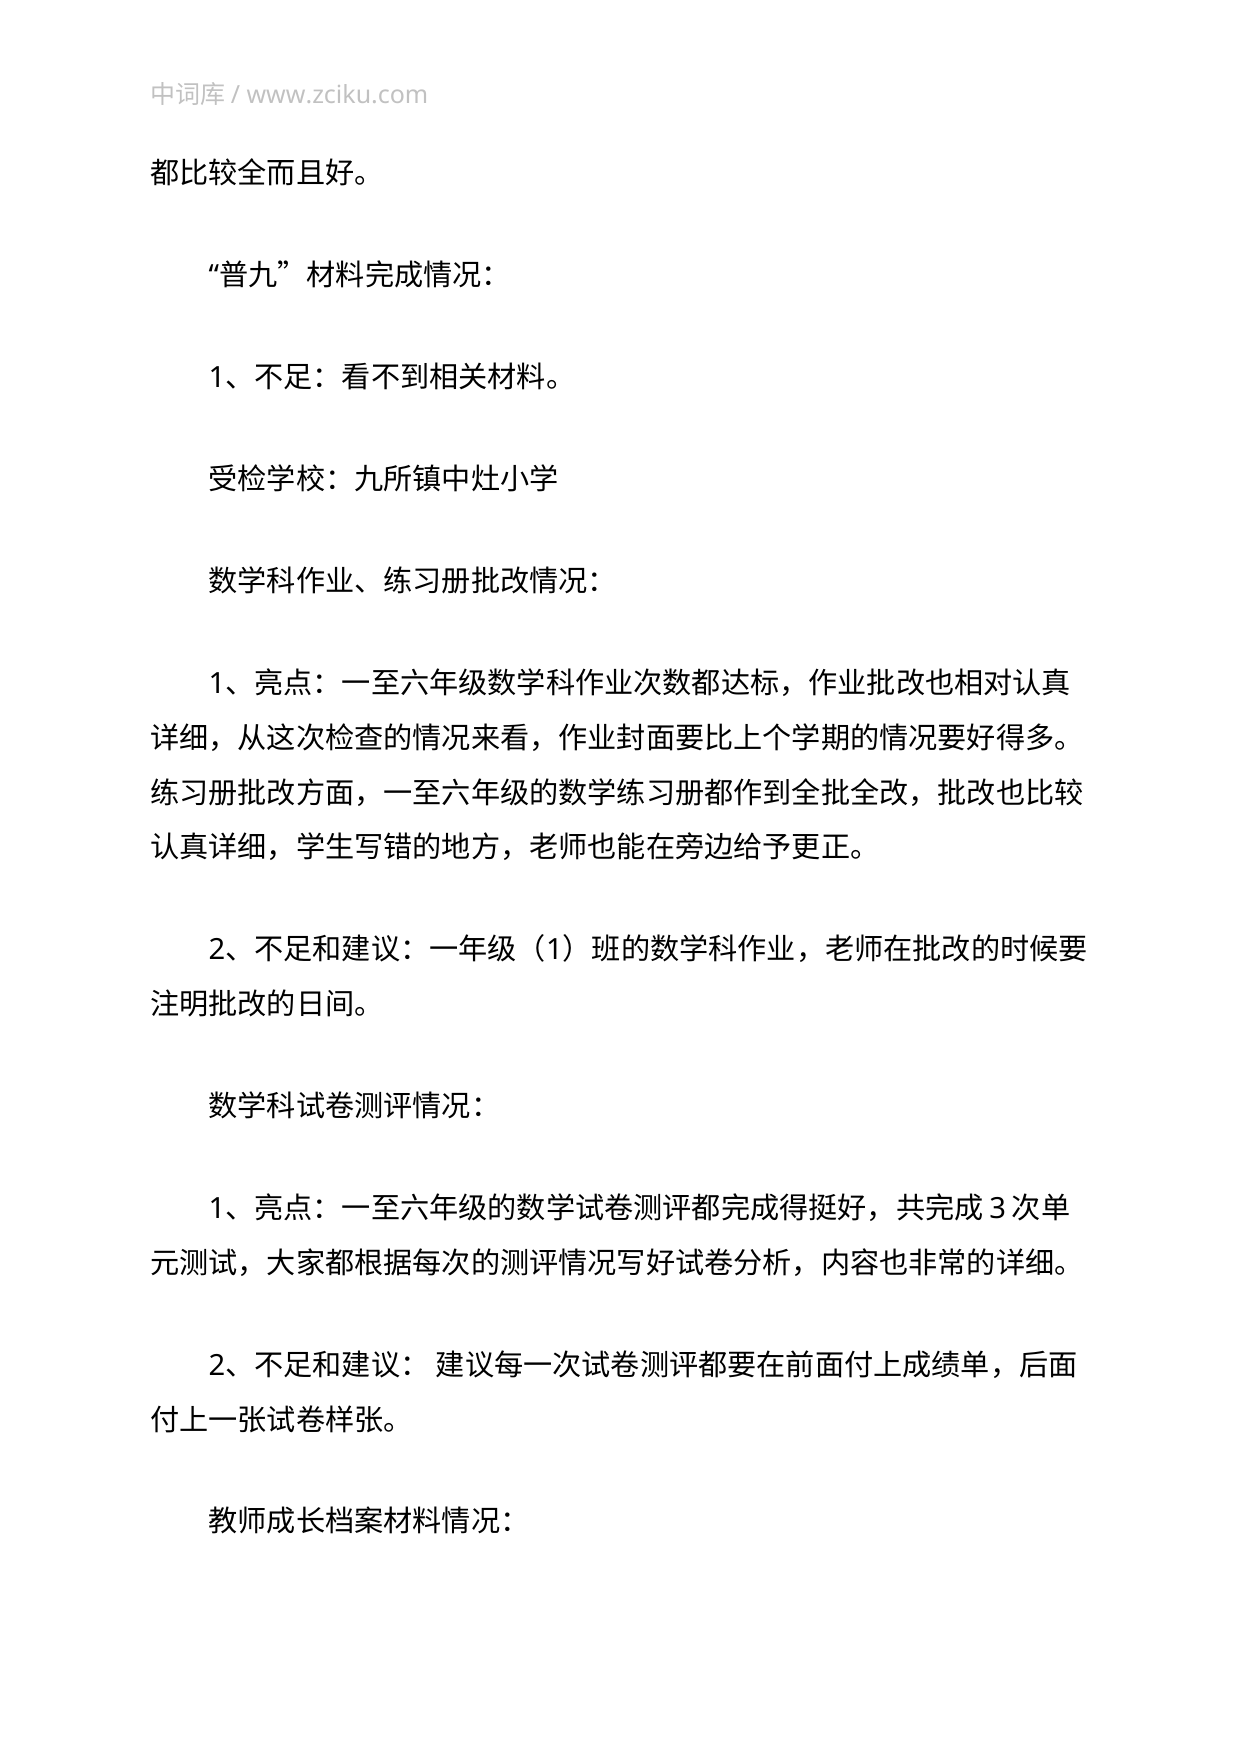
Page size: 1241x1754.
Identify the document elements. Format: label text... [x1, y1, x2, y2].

text 2、不足和建议： 建议每一次试卷测评都要在前面付上成绩单，后面付上一张试卷样张。 [150, 1341, 1090, 1438]
text 受检学校：九所镇中灶小学 [150, 456, 1090, 498]
text 1、亮点：一至六年级数学科作业次数都达标，作业批改也相对认真详细，从这次检查的情况来看，作业封面要比上个学期的情况要好得多。练习册批改方面，一至六年级的数学练习册都作到全批全改，批改也比较认真详细，学生写错的地方，老师也能在旁边给予更正。 [150, 659, 1090, 866]
text 数学科作业、练习册批改情况： [150, 557, 1090, 600]
text 1、不足：看不到相关材料。 [150, 354, 1090, 396]
text “普九”材料完成情况： [150, 252, 1090, 294]
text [150, 150, 1090, 192]
text 数学科试卷测评情况： [150, 1083, 1090, 1125]
text 1、亮点：一至六年级的数学试卷测评都完成得挺好，共完成3次单元测试，大家都根据每次的测评情况写好试卷分析，内容也非常的详细。 [150, 1184, 1090, 1282]
text 教师成长档案材料情况： [150, 1498, 1090, 1540]
text 2、不足和建议：一年级（1）班的数学科作业，老师在批改的时候要注明批改的日间。 [150, 926, 1090, 1023]
